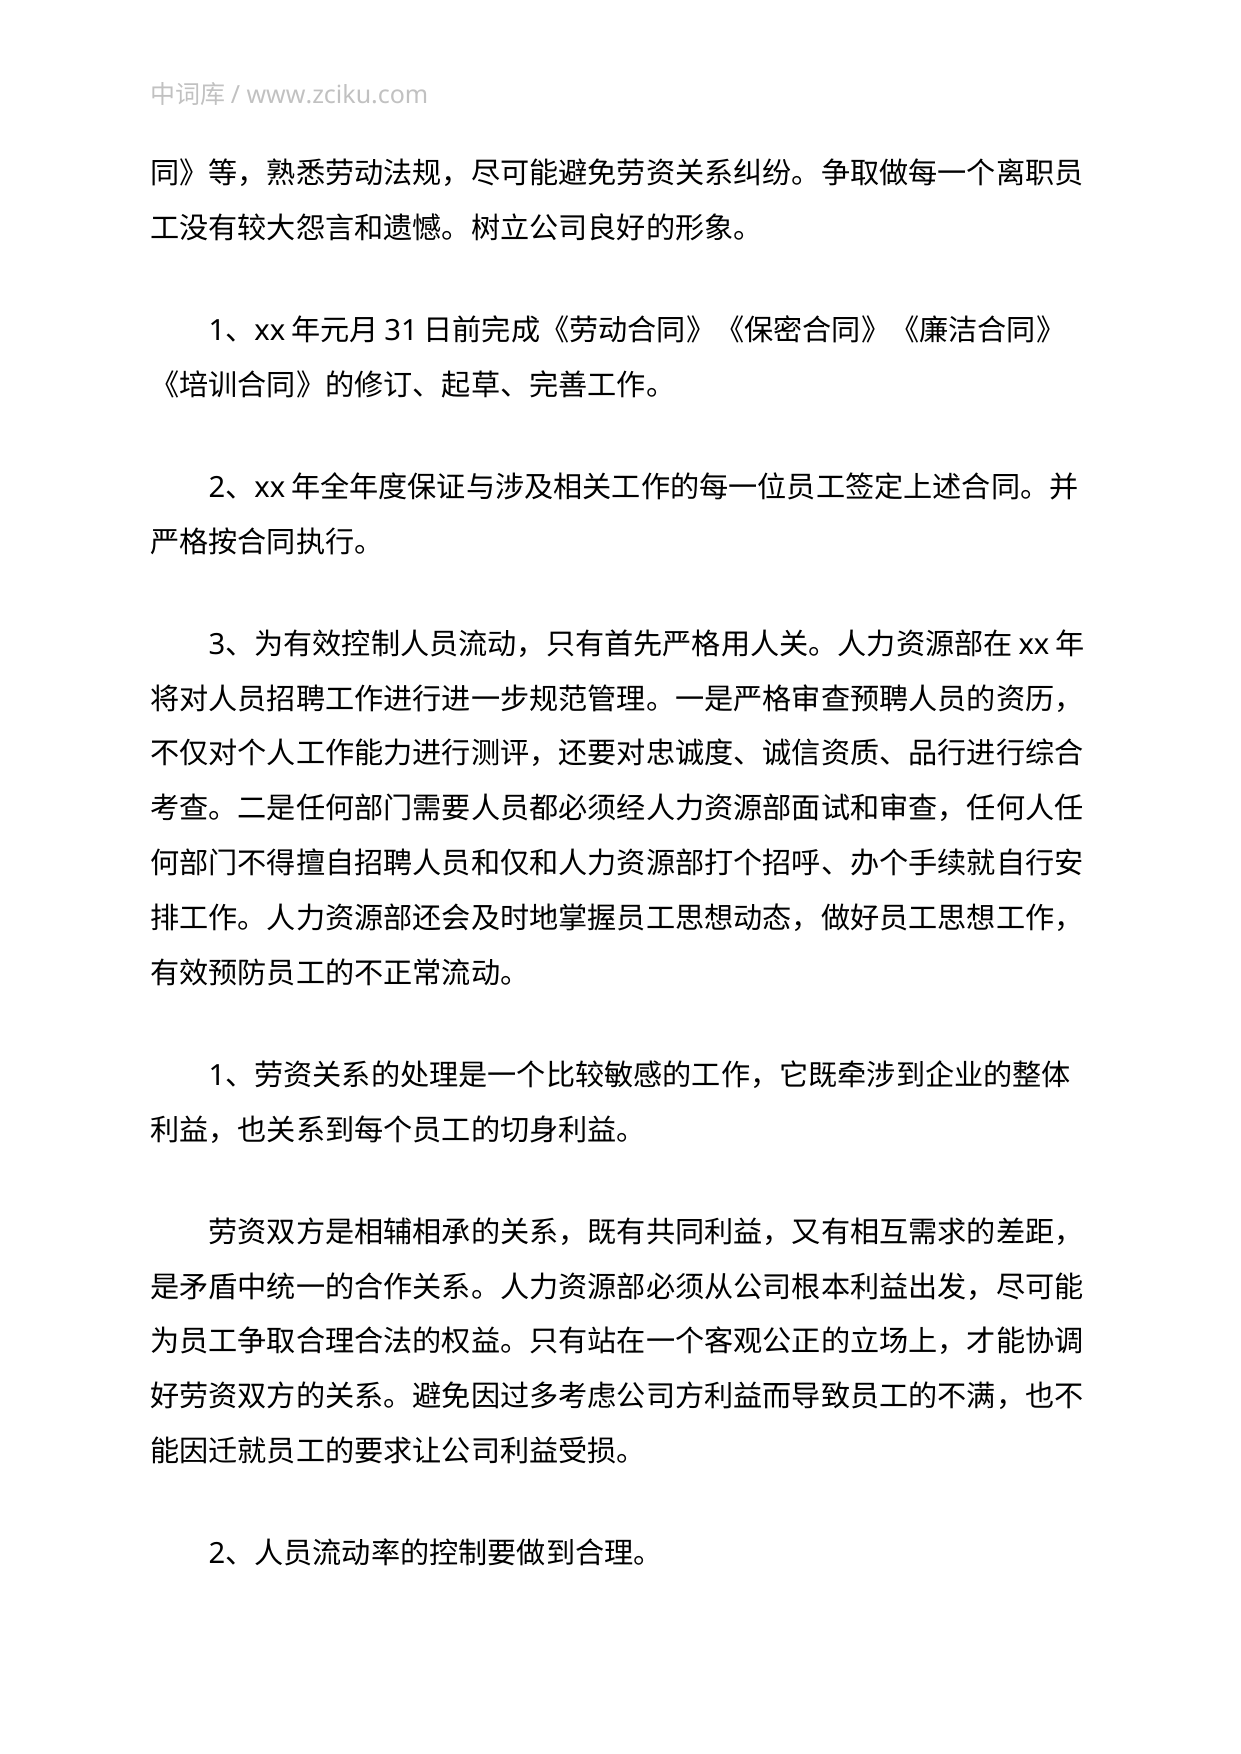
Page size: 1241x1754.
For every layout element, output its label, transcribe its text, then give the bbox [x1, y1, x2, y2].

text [150, 150, 1090, 247]
text 2、xx年全年度保证与涉及相关工作的每一位员工签定上述合同。并严格按合同执行。 [150, 463, 1090, 561]
text 劳资双方是相辅相承的关系，既有共同利益，又有相互需求的差距，是矛盾中统一的合作关系。人力资源部必须从公司根本利益出发，尽可能为员工争取合理合法的权益。只有站在一个客观公正的立场上，才能协调好劳资双方的关系。避免因过多考虑公司方利益而导致员工的不满，也不能因迁就员工的要求让公司利益受损。 [150, 1208, 1090, 1470]
text 2、人员流动率的控制要做到合理。 [150, 1529, 1090, 1572]
text 1、劳资关系的处理是一个比较敏感的工作，它既牵涉到企业的整体利益，也关系到每个员工的切身利益。 [150, 1051, 1090, 1149]
text 3、为有效控制人员流动，只有首先严格用人关。人力资源部在xx年将对人员招聘工作进行进一步规范管理。一是严格审查预聘人员的资历，不仅对个人工作能力进行测评，还要对忠诚度、诚信资质、品行进行综合考查。二是任何部门需要人员都必须经人力资源部面试和审查，任何人任何部门不得擅自招聘人员和仅和人力资源部打个招呼、办个手续就自行安排工作。人力资源部还会及时地掌握员工思想动态，做好员工思想工作，有效预防员工的不正常流动。 [150, 620, 1090, 992]
text 1、xx年元月31日前完成《劳动合同》《保密合同》《廉洁合同》《培训合同》的修订、起草、完善工作。 [150, 307, 1090, 404]
